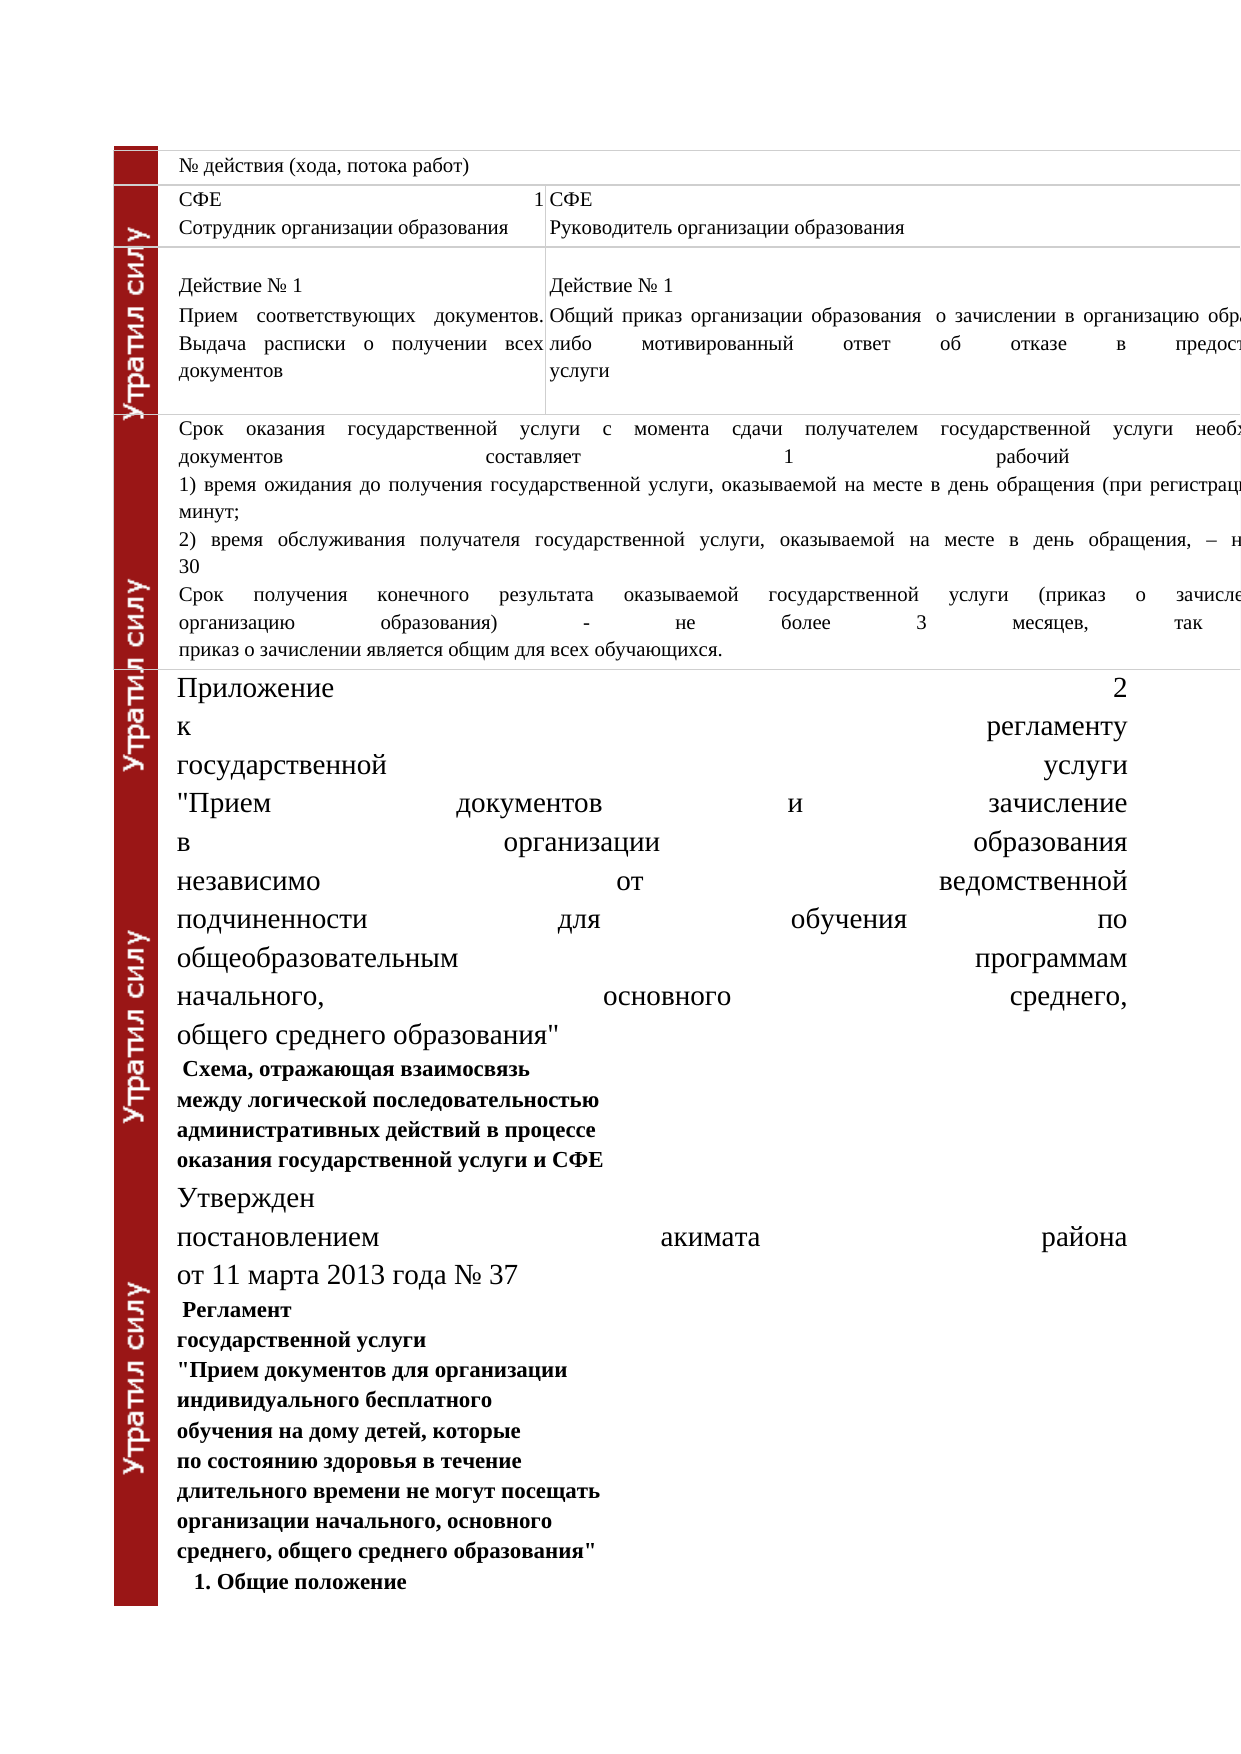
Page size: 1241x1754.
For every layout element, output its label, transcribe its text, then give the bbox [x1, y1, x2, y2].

table_cell Срок оказания государственной услуги с момента сдачи получателем государственной услуги необходимых документов составляет 1 рабочий день: 1) время ожидания до получения государственной услуги, оказываемой на месте в день обращения (при регистрации), - 30 минут; 2) время обслуживания получателя государственной услуги, оказываемой на месте в день обращения, – не более 30 минут. Срок получения конечного результата оказываемой государственной услуги (приказ о зачислении в организацию образования) - не более 3 месяцев, так как приказ о зачислении является общим для всех обучающихся. [114, 415, 1240, 669]
text Схема, отражающая взаимосвязь между логической последовательностью административных действий в процессе оказания государственной услуги и СФЕ [112, 1055, 1128, 1172]
picture [114, 1291, 158, 1296]
picture [114, 1172, 158, 1180]
table_cell Действие № 1 Общий приказ организации образования о зачислении в организацию образования либо мотивированный ответ об отказе в предоставлении услуги [546, 248, 1240, 413]
table_cell Действие № 1 Прием соответствующих документов. Выдача расписки о получении всех документов [114, 248, 545, 413]
table_header № действия (хода, потока работ) [114, 151, 1240, 184]
picture [114, 1564, 158, 1568]
text 1. Общие положение [112, 1568, 1128, 1594]
table_cell СФЕ 1 Сотрудник организации образования [114, 186, 545, 246]
table_cell СФЕ 2 Руководитель организации образования [546, 186, 1240, 246]
picture [114, 1594, 158, 1606]
text Регламент государственной услуги "Прием документов для организации индивидуального бесплатного обучения на дому детей, которые по состоянию здоровья в течение длительного времени не могут посещать организации начального, основного среднего, общего среднего образования" [112, 1296, 1128, 1564]
picture [114, 1050, 158, 1055]
picture [114, 146, 158, 150]
text Утвержден постановлением акимата района от 11 марта 2013 года № 37 [112, 1180, 1128, 1291]
text Приложение 2 к регламенту государственной услуги "Прием документов и зачисление в организации образования независимо от ведомственной подчиненности для обучения по общеобразовательным программам начального, основного среднего, общего среднего образования" [112, 670, 1128, 1050]
